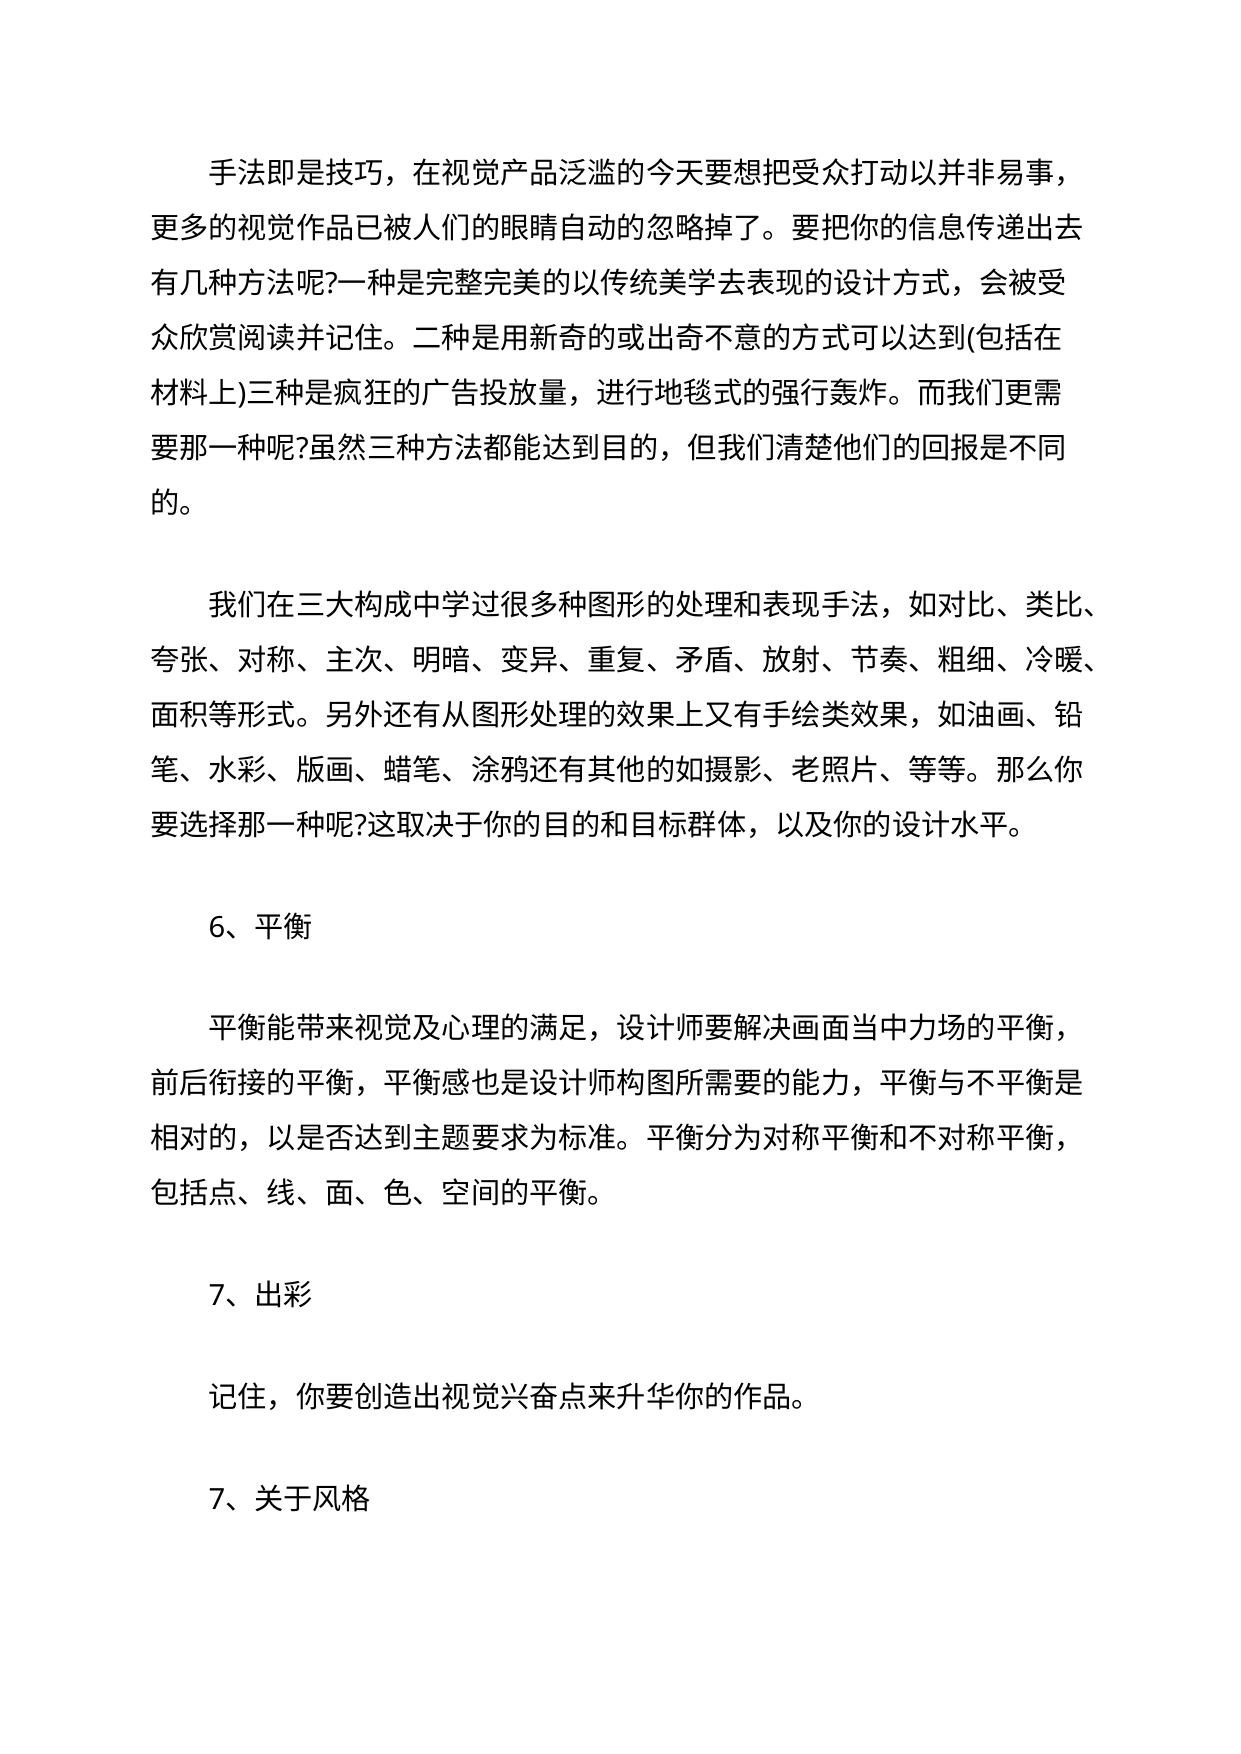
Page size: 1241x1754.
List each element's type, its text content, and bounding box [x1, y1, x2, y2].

text 平衡能带来视觉及心理的满足，设计师要解决画面当中力场的平衡，前后衔接的平衡，平衡感也是设计师构图所需要的能力，平衡与不平衡是相对的，以是否达到主题要求为标准。平衡分为对称平衡和不对称平衡，包括点、线、面、色、空间的平衡。 [150, 1005, 1090, 1212]
text 7、出彩 [150, 1272, 1090, 1314]
text 6、平衡 [150, 903, 1090, 946]
text 手法即是技巧，在视觉产品泛滥的今天要想把受众打动以并非易事，更多的视觉作品已被人们的眼睛自动的忽略掉了。要把你的信息传递出去有几种方法呢?一种是完整完美的以传统美学去表现的设计方式，会被受众欣赏阅读并记住。二种是用新奇的或出奇不意的方式可以达到(包括在材料上)三种是疯狂的广告投放量，进行地毯式的强行轰炸。而我们更需要那一种呢?虽然三种方法都能达到目的，但我们清楚他们的回报是不同的。 [150, 150, 1090, 522]
text 我们在三大构成中学过很多种图形的处理和表现手法，如对比、类比、夸张、对称、主次、明暗、变异、重复、矛盾、放射、节奏、粗细、冷暖、面积等形式。另外还有从图形处理的效果上又有手绘类效果，如油画、铅笔、水彩、版画、蜡笔、涂鸦还有其他的如摄影、老照片、等等。那么你要选择那一种呢?这取决于你的目的和目标群体，以及你的设计水平。 [150, 582, 1090, 843]
text 7、关于风格 [150, 1475, 1090, 1518]
text 记住，你要创造出视觉兴奋点来升华你的作品。 [150, 1373, 1090, 1416]
